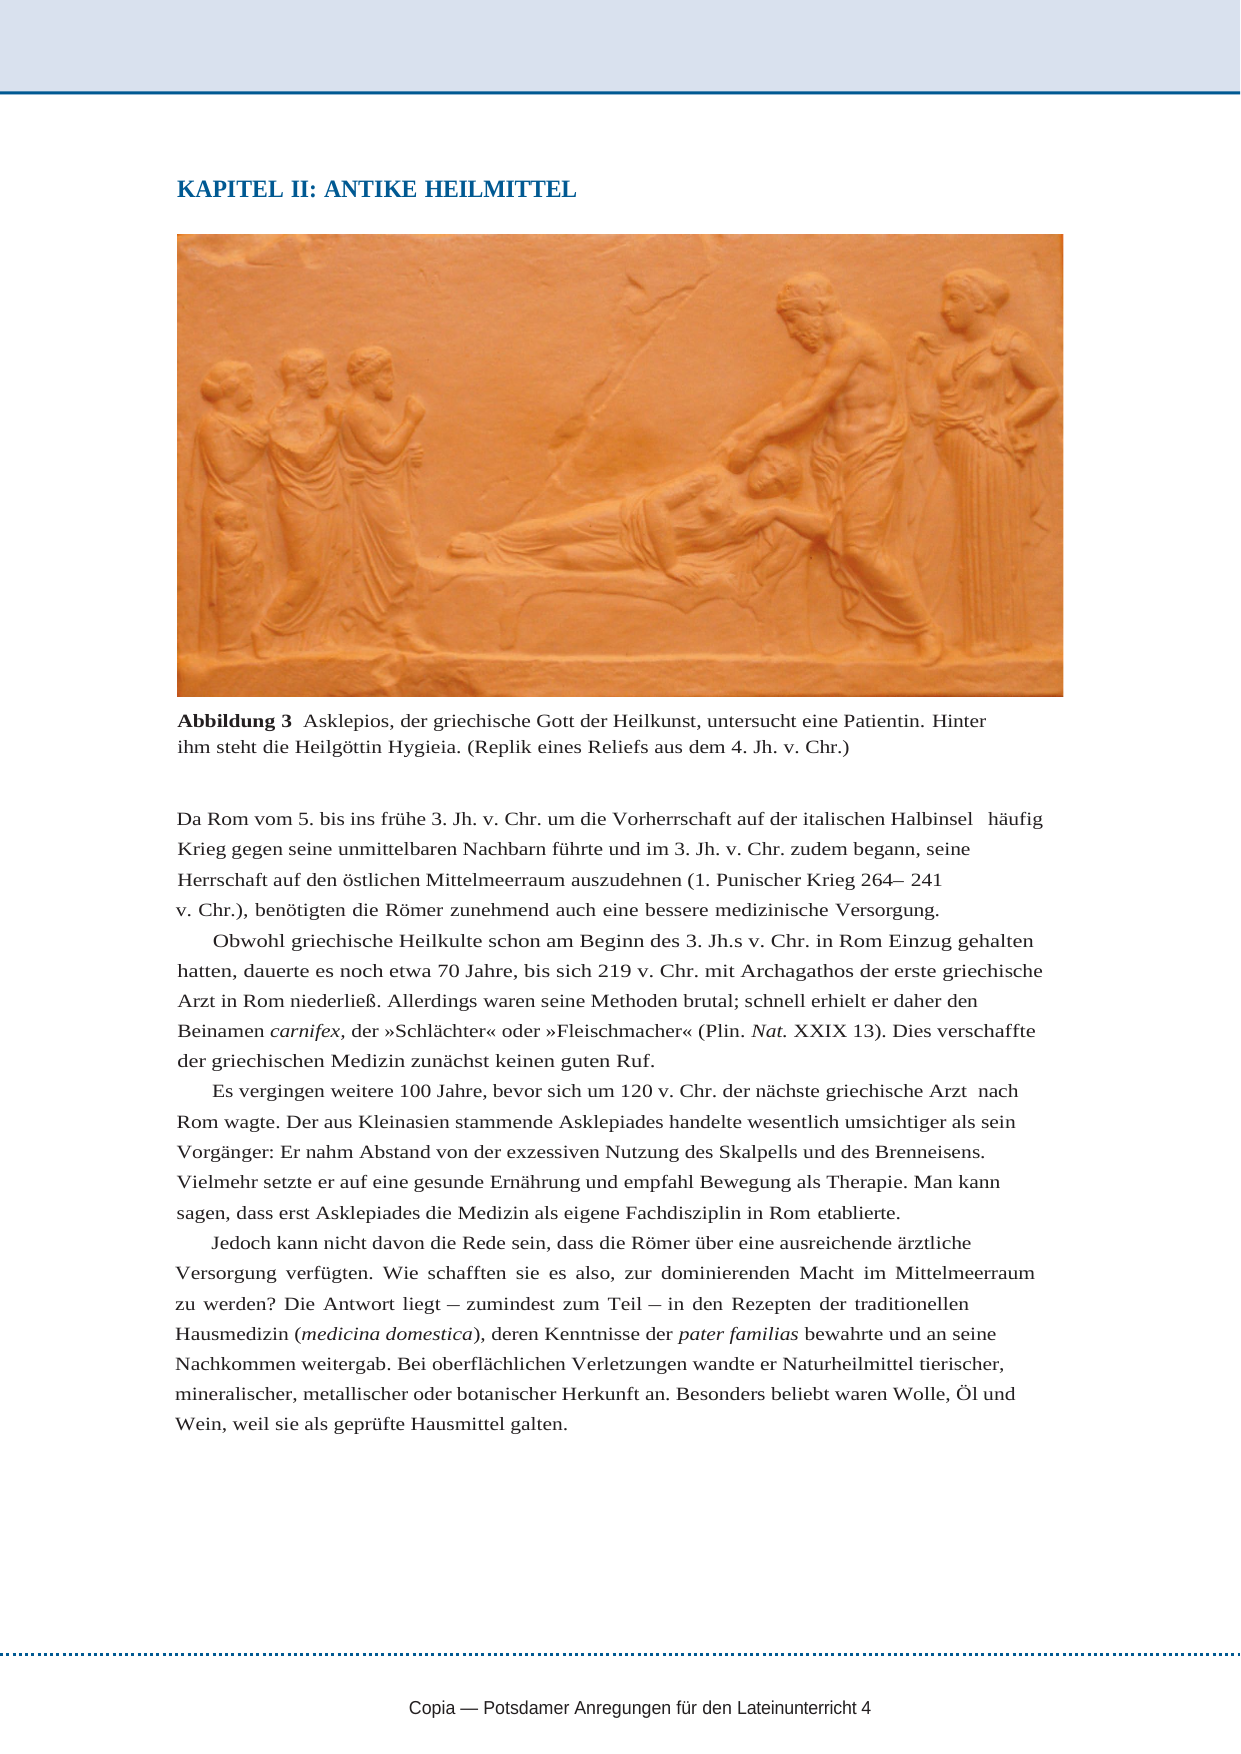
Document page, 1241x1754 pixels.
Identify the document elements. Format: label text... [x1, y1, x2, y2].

text Obwohl griechische Heilkulte schon am Beginn des 3. Jh.s v. Chr. in Rom Einzug gehalten hatten, dauerte es noch etwa 70 Jahre, bis sich 219 v. Chr. mit Archagathos der erste griechische Arzt in Rom niederließ. Allerdings waren seine Methoden brutal; schnell erhielt er daher den Beinamen carnifex, der »Schlächter« oder »Fleischmacher« (Plin. Nat. XXIX 13). Dies verschaffte der griechischen Medizin zunächst keinen guten Ruf. [177, 930, 1064, 1072]
text v. Chr.), benötigten die Römer zunehmend auch eine bessere medizinische Versorgung. [176, 899, 1221, 921]
text Es vergingen weitere 100 Jahre, bevor sich um 120 v. Chr. der nächste griechische Arzt nach Rom wagte. Der aus Kleinasien stammende Asklepiades handelte wesentlich umsichtiger als sein Vorgänger: Er nahm Abstand von der exzessiven Nutzung des Skalpells und des Brenneisens. Vielmehr setzte er auf eine gesunde Ernährung und empfahl Bewegung als Therapie. Man kann sagen, dass erst Asklepiades die Medizin als eigene Fachdisziplin in Rom etablierte. [176, 1080, 1043, 1223]
text Jedoch kann nicht davon die Rede sein, dass die Römer über eine ausreichende ärztliche Versorgung verfügten. Wie schafften sie es also, zur dominierenden Macht im Mittelmeerraum zu werden? Die Antwort liegt – zumindest zum Teil – in den Rezepten der traditionellen Hausmedizin (medicina domestica), deren Kenntnisse der pater familias bewahrte und an seine Nachkommen weitergab. Bei oberflächlichen Verletzungen wandte er Naturheilmittel tierischer, mineralischer, metallischer oder botanischer Herkunft an. Besonders beliebt waren Wolle, Öl und Wein, weil sie als geprüfte Hausmittel galten. [175, 1232, 1051, 1434]
picture [177, 234, 1064, 697]
subtitle KAPITEL II: ANTIKE HEILMITTEL [177, 174, 1221, 203]
text Da Rom vom 5. bis ins frühe 3. Jh. v. Chr. um die Vorherrschaft auf der italischen Halbinsel häufig Krieg gegen seine unmittelbaren Nachbarn führte und im 3. Jh. v. Chr. zudem begann, seine Herrschaft auf den östlichen Mittelmeerraum auszudehnen (1. Punischer Krieg 264– 241 [176, 808, 1057, 890]
text ihm steht die Heilgöttin Hygieia. (Replik eines Reliefs aus dem 4. Jh. v. Chr.) [177, 736, 1221, 757]
